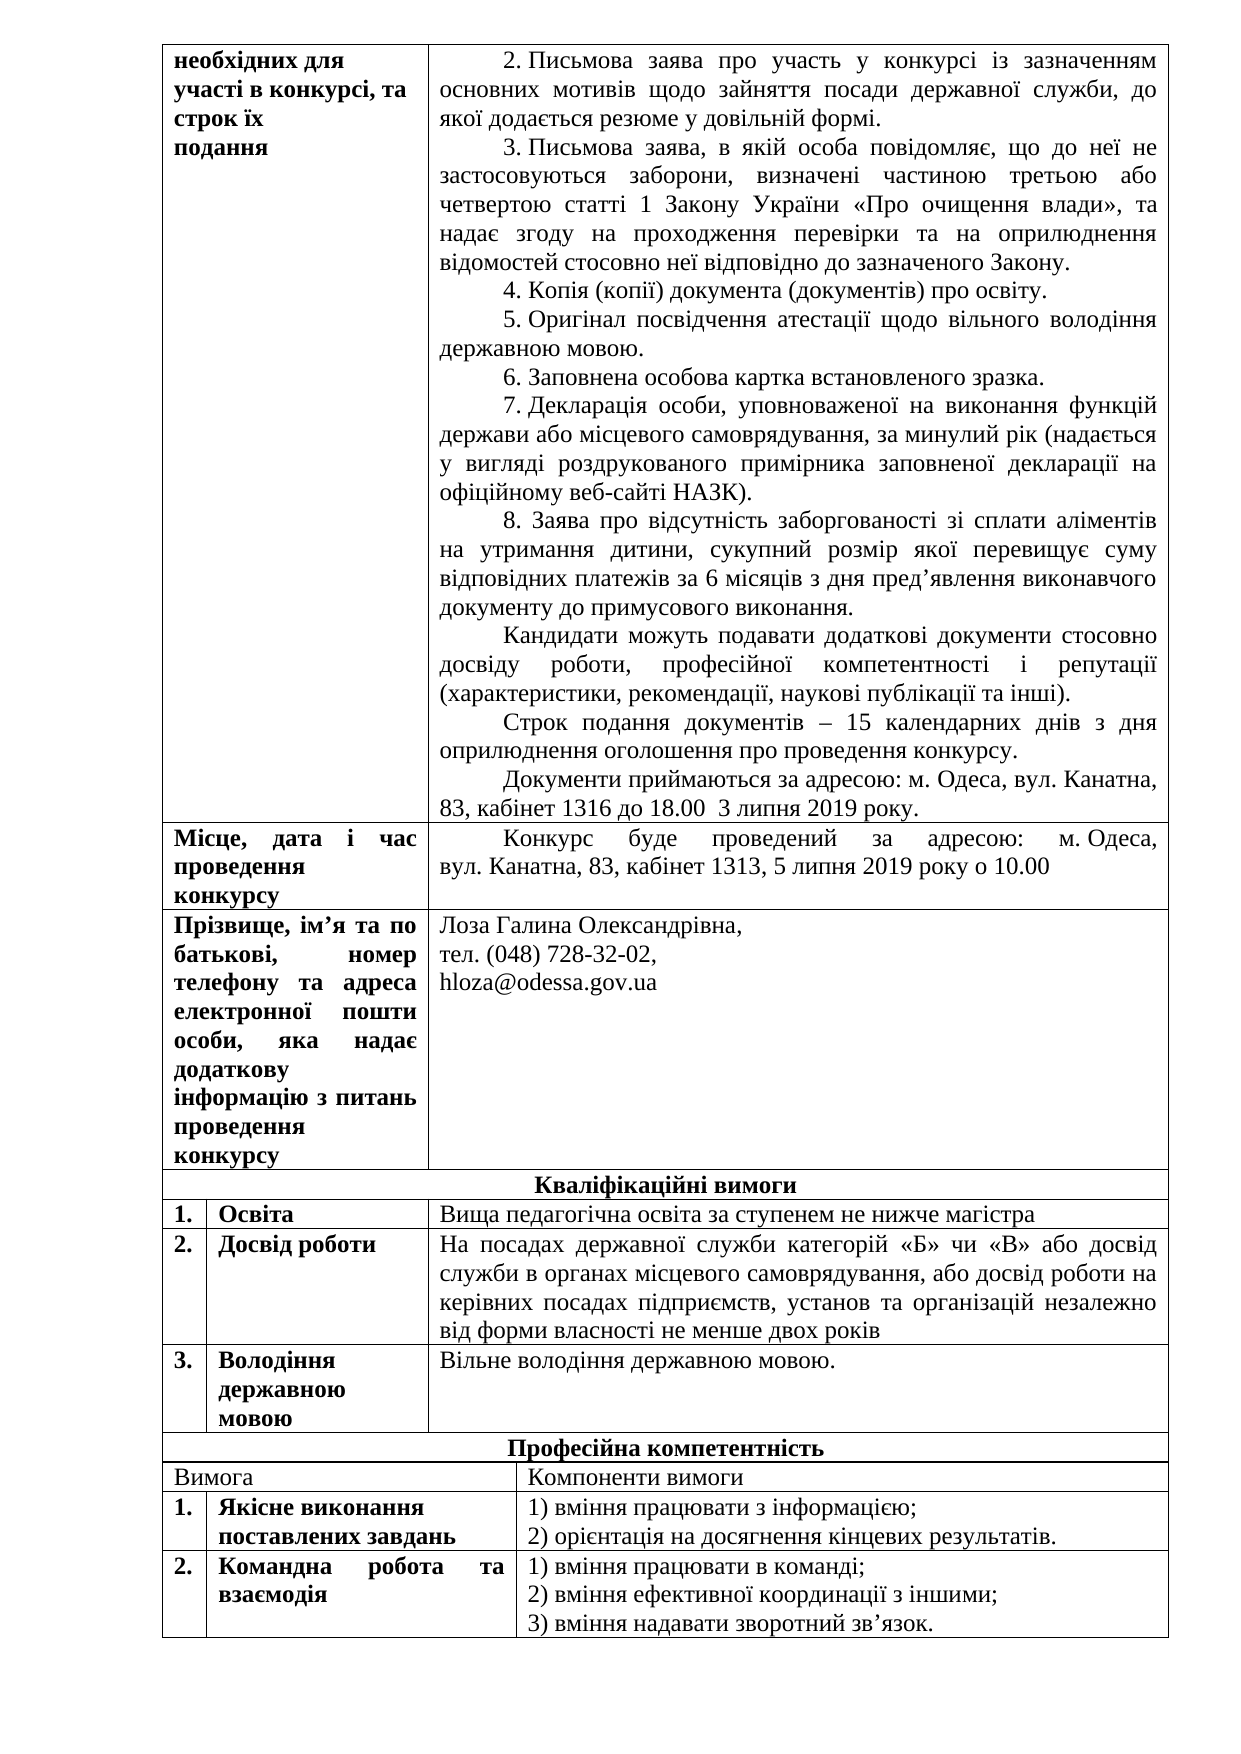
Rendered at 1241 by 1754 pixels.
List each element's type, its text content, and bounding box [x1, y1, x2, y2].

table_cell Прізвище, ім’я та по батькові, номер телефону та адреса електронної пошти особи, яка надає додаткову інформацію з питань проведення конкурсу [163, 910, 428, 1169]
table_cell Освіта [207, 1200, 428, 1228]
table_cell Місце, дата і час проведення конкурсу [163, 823, 428, 909]
table_cell 2. [163, 1229, 206, 1344]
table_cell 1. [163, 1200, 206, 1228]
table_cell На посадах державної служби категорій «Б» чи «В» або досвід служби в органах місцевого самоврядування, або досвід роботи на керівних посадах підприємств, установ та організацій незалежно від форми власності не менше двох років [881, 1229, 1168, 1344]
table_cell Компоненти вимоги [517, 1463, 1168, 1491]
table_cell Лоза Галина Олександрівна, тел. (048) 728-32-02, hloza@odessa.gov.ua [429, 910, 1168, 1169]
table_cell Кваліфікаційні вимоги [163, 1170, 1168, 1198]
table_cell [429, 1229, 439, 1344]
table_cell 1) вміння працювати з інформацією; 2) орієнтація на досягнення кінцевих результатів. [517, 1492, 1168, 1550]
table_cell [163, 45, 428, 822]
table_cell Професійна компетентність [163, 1433, 1168, 1461]
table_cell Досвід роботи [207, 1229, 428, 1344]
table_cell Вимога [163, 1463, 516, 1491]
table_cell 1) вміння працювати в команді; 2) вміння ефективної координації з іншими; 3) вміння надавати зворотний зв’язок. [517, 1551, 1168, 1637]
table_cell Вільне володіння державною мовою. [429, 1345, 1168, 1432]
table_cell Вища педагогічна освіта за ступенем не нижче магістра [429, 1200, 1168, 1228]
table_cell 2. [163, 1551, 206, 1637]
table_cell 1. [163, 1492, 206, 1550]
table_cell Володіння державною мовою [207, 1345, 428, 1432]
table_cell Якісне виконання поставлених завдань [207, 1492, 516, 1550]
table_cell 3. [163, 1345, 206, 1432]
table_cell Конкурс буде проведений за адресою: м. Одеса, вул. Канатна, 83, кабінет 1313, 5 липня 2019 року о 10.00 [429, 823, 1168, 909]
table_cell Командна робота та взаємодія [207, 1551, 516, 1637]
